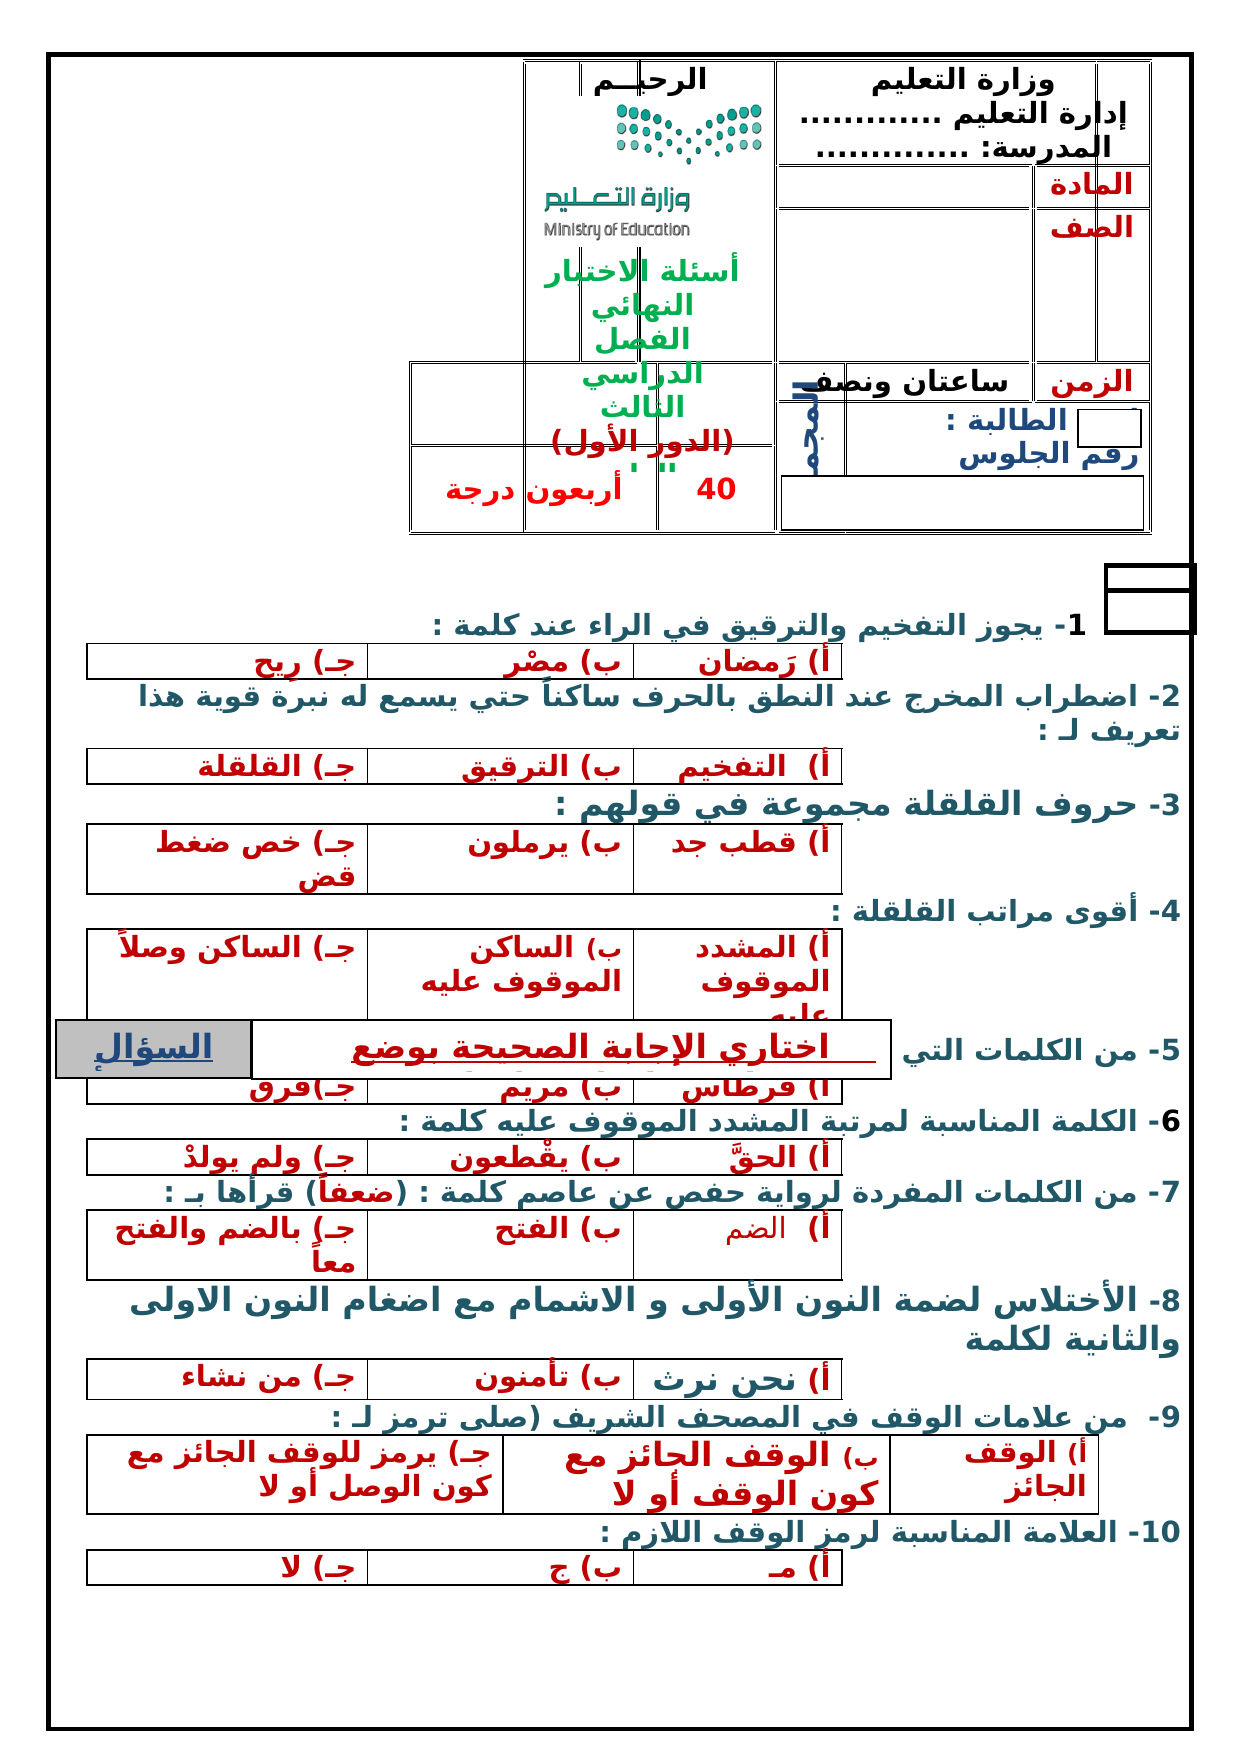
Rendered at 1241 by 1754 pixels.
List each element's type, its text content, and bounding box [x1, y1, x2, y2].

table_cell الصف [1098, 210, 1149, 361]
table_header جـ) ولم يولدْ [88, 1140, 367, 1174]
table_header جـ) رِيح [88, 644, 367, 678]
table_header ب) الترقيق [368, 749, 633, 783]
text 3- حروف القلقلة مجموعة في قولهم : [59, 784, 1181, 823]
table_header جـ) لا [88, 1551, 367, 1584]
table_cell أربعون درجة [524, 447, 657, 532]
table_cell أربعون درجة [410, 447, 523, 532]
table_cell المادة [1098, 167, 1149, 207]
text 8- الأختلاس لضمة النون الأولى و الاشمام مع اضغام النون الاولى والثانية لكلمة [59, 1280, 1181, 1358]
table_header أ) التفخيم [634, 749, 841, 783]
table_header ب) يرملون [368, 825, 633, 893]
table_header أ) قرطاس [634, 1080, 841, 1103]
table_header ب) الساكن الموقوف عليه [368, 930, 633, 1019]
table_cell [526, 361, 656, 444]
table_header ب) تأمنون [368, 1360, 633, 1398]
table_cell 40 [658, 444, 776, 532]
table_header جـ) يرمز للوقف الجائز مع كون الوصل أو لا [88, 1436, 502, 1513]
table_header ب) مريم [368, 1080, 633, 1103]
text 5- من الكلمات التي ترقق تاره وتفخم تاره كلمة : [892, 1033, 1181, 1067]
table_header ب) يقْطعون [368, 1140, 633, 1174]
table_header أ) قطب جد [634, 825, 841, 893]
table_cell [1108, 593, 1192, 630]
text 1- يجوز التفخيم والترقيق في الراء عند كلمة : [59, 608, 1181, 642]
text 6- الكلمة المناسبة لمرتبة المشدد الموقوف عليه كلمة : [59, 1104, 1181, 1138]
table_header [1108, 568, 1192, 588]
table_header جـ) بالضم والفتح معاً [88, 1211, 367, 1279]
table_header جـ) من نشاء [88, 1360, 367, 1398]
table_header جـ) خص ضغط قض [88, 825, 367, 893]
table_header [777, 62, 1096, 164]
table_cell [582, 247, 637, 361]
text 10- العلامة المناسبة لرمز الوقف اللازم : [59, 1515, 1181, 1549]
table_header ب) ج [368, 1551, 633, 1584]
table_cell [776, 207, 1033, 361]
table_cell [412, 364, 523, 444]
text 2- اضطراب المخرج عند النطق بالحرف ساكناً حتي يسمع له نبرة قوية هذا تعريف لـ : [59, 679, 1181, 747]
table_header بسـم الله الرحمــن الرحيــم [641, 62, 774, 361]
table_header أ) نحن نرث [634, 1360, 841, 1398]
table_header أ) الوقف الجائز [891, 1436, 1098, 1513]
table_cell [525, 62, 579, 361]
picture [535, 96, 764, 247]
table_header أ) الحقَّ [634, 1140, 841, 1174]
table_header أ) مـ [634, 1551, 841, 1584]
table_header جـ) القلقلة [88, 749, 367, 783]
table_header ب) الفتح [368, 1211, 633, 1279]
table_cell [659, 361, 776, 444]
table_header جـ) الساكن وصلاً [88, 930, 367, 1019]
table_cell المجموع [776, 361, 845, 400]
table_header أ) المشدد الموقوف عليه [634, 930, 841, 1019]
text 7- من الكلمات المفردة لرواية حفص عن عاصم كلمة : (ضعفاً) قرأها بـ : [59, 1175, 1181, 1209]
text 4- أقوى مراتب القلقلة : [59, 894, 1181, 928]
table_cell الزمن [1033, 361, 1151, 400]
table_header ب) الوقف الجائز مع كون الوقف أو لا [504, 1436, 889, 1513]
table_cell اسم الطالبة : رقم الجلوس [776, 400, 1151, 532]
table_header المملكـة العـربية السعـودية وزارة التعليم إدارة التعليم ............. المدرسة: .............. [1096, 60, 1151, 164]
text 9- من علامات الوقف في المصحف الشريف (صلى ترمز لـ : [59, 1400, 1181, 1434]
table_cell [581, 62, 637, 96]
table_cell المادة [1033, 164, 1095, 207]
table_cell الصف [1033, 207, 1095, 361]
table_header أ) رَمضان [634, 644, 841, 678]
table_header جـ)فرق [88, 1079, 367, 1103]
table_cell [776, 164, 1033, 207]
table_header ب) مصْر [368, 644, 633, 678]
table_header أ) الضم [634, 1211, 841, 1279]
table_cell ساعتان ونصف [845, 361, 1033, 400]
